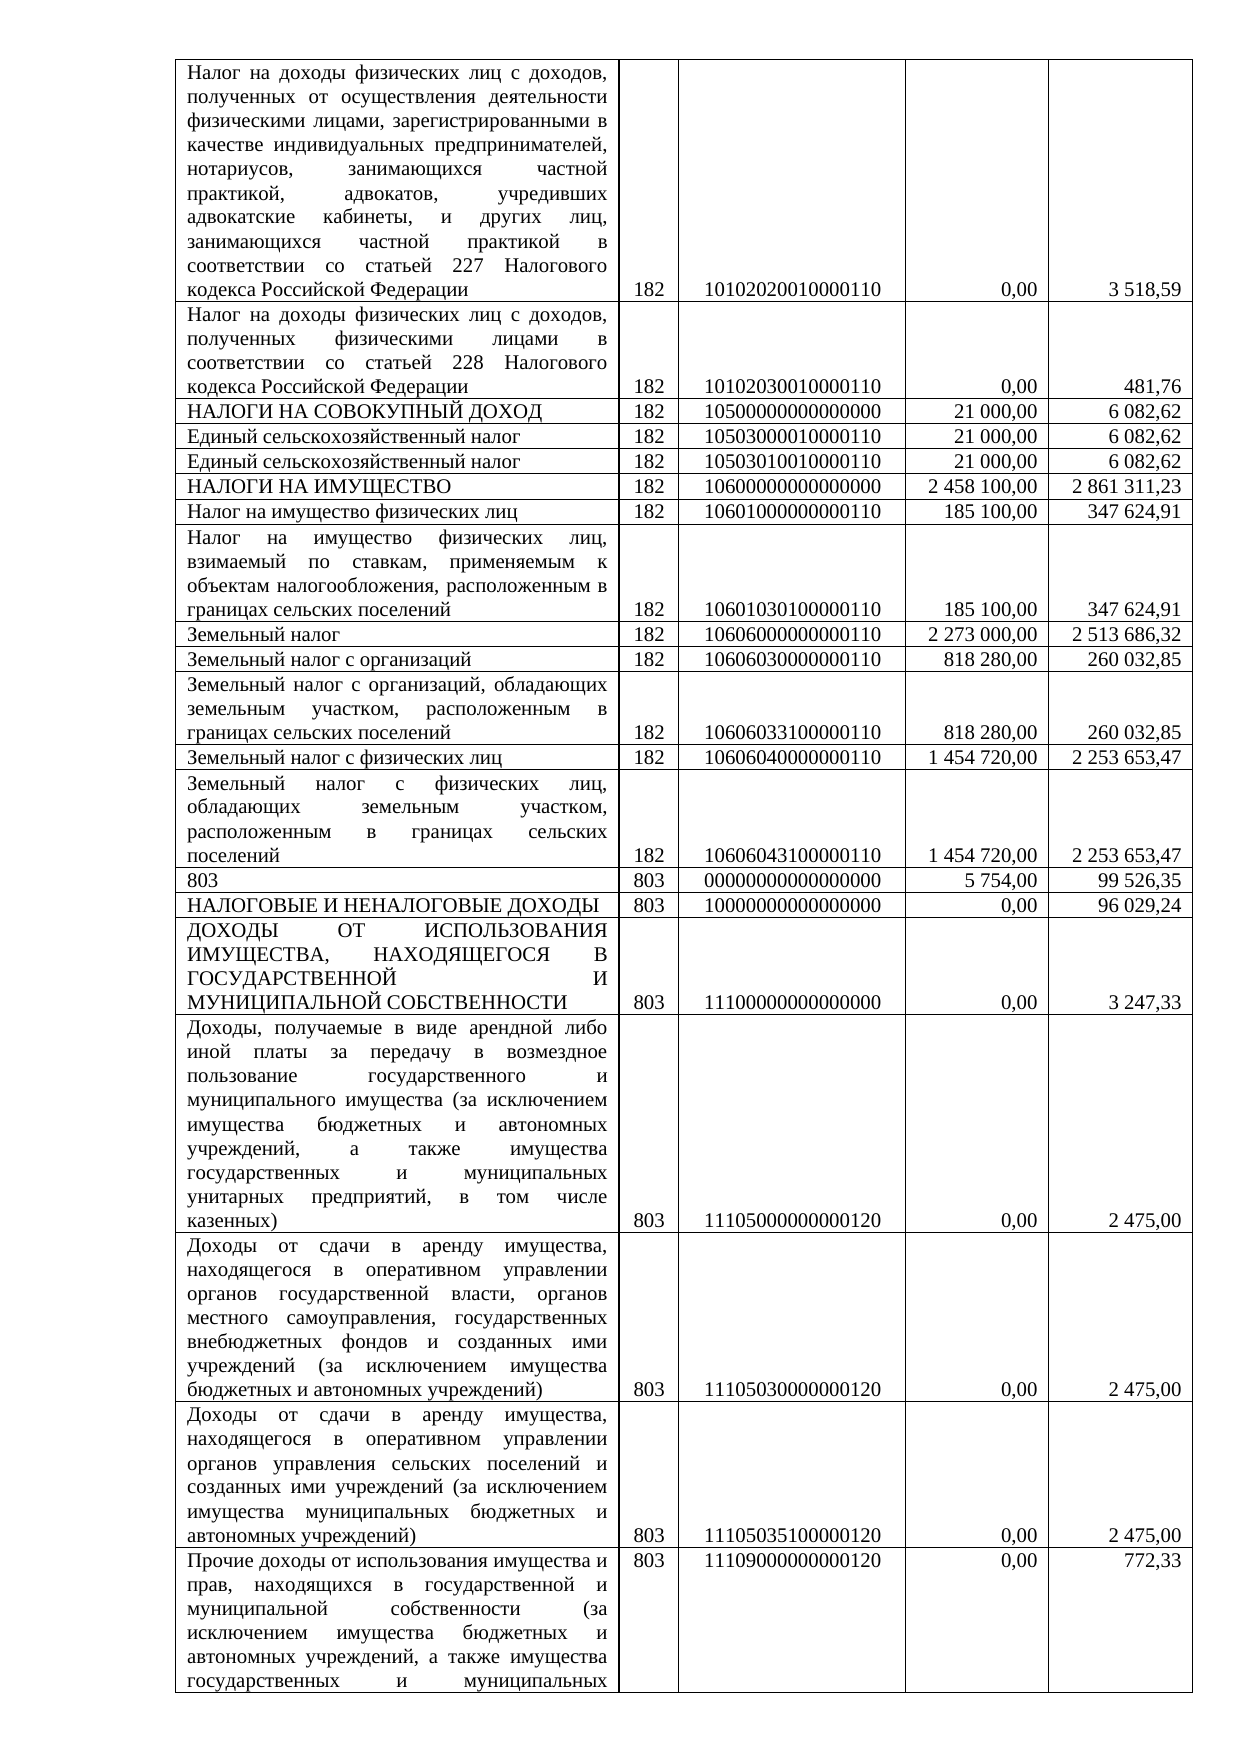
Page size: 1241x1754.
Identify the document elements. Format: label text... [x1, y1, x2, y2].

table_cell 11105030000000120 [679, 1233, 905, 1401]
table_cell 10606040000000110 [679, 745, 905, 769]
table_cell 772,33 [1049, 1548, 1192, 1692]
table_cell 10606043100000110 [679, 770, 905, 867]
table_cell 00000000000000000 [679, 868, 905, 892]
table_cell 182 [620, 622, 678, 646]
table_cell 10102030010000110 [679, 302, 905, 398]
table_cell 182 [620, 647, 678, 671]
table_cell 182 [620, 525, 678, 621]
table_cell 0,00 [906, 1402, 1048, 1547]
table_cell 182 [620, 500, 678, 523]
table_cell 2 513 686,32 [1049, 622, 1192, 646]
table_cell Доходы от сдачи в аренду имущества, находящегося в оперативном управлении органов управления сельских поселений и созданных ими учреждений (за исключением имущества муниципальных бюджетных и автономных учреждений) [176, 1402, 618, 1547]
table_cell 0,00 [906, 1015, 1048, 1232]
table_cell 2 253 653,47 [1049, 745, 1192, 769]
table_cell 0,00 [906, 1233, 1048, 1401]
table_cell 2 475,00 [1049, 1402, 1192, 1547]
table_cell 10000000000000000 [679, 893, 905, 917]
table_cell 2 475,00 [1049, 1233, 1192, 1401]
table_cell 10600000000000000 [679, 474, 905, 498]
table_cell 0,00 [906, 893, 1048, 917]
table_cell Единый сельскохозяйственный налог [176, 424, 618, 448]
table_cell 1 454 720,00 [906, 770, 1048, 867]
table_cell ДОХОДЫ ОТ ИСПОЛЬЗОВАНИЯ ИМУЩЕСТВА, НАХОДЯЩЕГОСЯ В ГОСУДАРСТВЕННОЙ И МУНИЦИПАЛЬНОЙ СОБСТВЕННОСТИ [176, 918, 618, 1014]
table_cell 21 000,00 [906, 424, 1048, 448]
table_cell НАЛОГОВЫЕ И НЕНАЛОГОВЫЕ ДОХОДЫ [176, 893, 618, 917]
table_cell Земельный налог с организаций [176, 647, 618, 671]
table_cell 182 [620, 474, 678, 498]
table_cell 3 247,33 [1049, 918, 1192, 1014]
table_cell 182 [620, 302, 678, 398]
table_cell 21 000,00 [906, 399, 1048, 423]
table_cell 2 273 000,00 [906, 622, 1048, 646]
table_cell 818 280,00 [906, 647, 1048, 671]
table_cell 803 [620, 868, 678, 892]
table_cell Налог на доходы физических лиц с доходов, полученных физическими лицами в соответствии со статьей 228 Налогового кодекса Российской Федерации [176, 302, 618, 398]
table_cell 3 518,59 [1049, 60, 1192, 301]
table_cell 185 100,00 [906, 525, 1048, 621]
table_cell 803 [620, 1402, 678, 1547]
table_cell 10606000000000110 [679, 622, 905, 646]
table_cell Доходы, получаемые в виде арендной либо иной платы за передачу в возмездное пользование государственного и муниципального имущества (за исключением имущества бюджетных и автономных учреждений, а также имущества государственных и муниципальных унитарных предприятий, в том числе казенных) [176, 1015, 618, 1232]
table_cell 803 [620, 1233, 678, 1401]
table_cell 2 458 100,00 [906, 474, 1048, 498]
table_cell 10601000000000110 [679, 500, 905, 523]
table_cell 803 [176, 868, 618, 892]
table_cell 182 [620, 399, 678, 423]
table_cell 0,00 [906, 302, 1048, 398]
table_cell 818 280,00 [906, 672, 1048, 744]
table_cell 2 861 311,23 [1049, 474, 1192, 498]
table_cell Земельный налог с организаций, обладающих земельным участком, расположенным в границах сельских поселений [176, 672, 618, 744]
table_cell 1 454 720,00 [906, 745, 1048, 769]
table_cell 182 [620, 745, 678, 769]
table_cell Налог на доходы физических лиц с доходов, полученных от осуществления деятельности физическими лицами, зарегистрированными в качестве индивидуальных предпринимателей, нотариусов, занимающихся частной практикой, адвокатов, учредивших адвокатские кабинеты, и других лиц, занимающихся частной практикой в соответствии со статьей 227 Налогового кодекса Российской Федерации [176, 60, 618, 301]
table_cell 6 082,62 [1049, 449, 1192, 473]
table_cell НАЛОГИ НА СОВОКУПНЫЙ ДОХОД [176, 399, 618, 423]
table_cell 10606033100000110 [679, 672, 905, 744]
table_cell 10500000000000000 [679, 399, 905, 423]
table_cell Земельный налог [176, 622, 618, 646]
table_cell 10503010010000110 [679, 449, 905, 473]
table_cell Налог на имущество физических лиц, взимаемый по ставкам, применяемым к объектам налогообложения, расположенным в границах сельских поселений [176, 525, 618, 621]
table_cell 10102020010000110 [679, 60, 905, 301]
table_cell 347 624,91 [1049, 500, 1192, 523]
table_cell 260 032,85 [1049, 647, 1192, 671]
table_cell 2 475,00 [1049, 1015, 1192, 1232]
table_cell 182 [620, 60, 678, 301]
table_cell 10601030100000110 [679, 525, 905, 621]
table_cell 6 082,62 [1049, 424, 1192, 448]
table_cell 0,00 [906, 60, 1048, 301]
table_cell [176, 1548, 618, 1692]
table_cell 11109000000000120 [679, 1548, 905, 1692]
table_cell НАЛОГИ НА ИМУЩЕСТВО [176, 474, 618, 498]
table_cell 21 000,00 [906, 449, 1048, 473]
table_cell 10503000010000110 [679, 424, 905, 448]
table_cell Земельный налог с физических лиц, обладающих земельным участком, расположенным в границах сельских поселений [176, 770, 618, 867]
table_cell 803 [620, 918, 678, 1014]
table_cell 2 253 653,47 [1049, 770, 1192, 867]
table_cell 11105035100000120 [679, 1402, 905, 1547]
table_cell 347 624,91 [1049, 525, 1192, 621]
table_cell Доходы от сдачи в аренду имущества, находящегося в оперативном управлении органов государственной власти, органов местного самоуправления, государственных внебюджетных фондов и созданных ими учреждений (за исключением имущества бюджетных и автономных учреждений) [176, 1233, 618, 1401]
table_cell 11105000000000120 [679, 1015, 905, 1232]
table_cell 5 754,00 [906, 868, 1048, 892]
table_cell 803 [620, 1548, 678, 1692]
table_cell 182 [620, 424, 678, 448]
table_cell Налог на имущество физических лиц [176, 500, 618, 523]
table_cell 260 032,85 [1049, 672, 1192, 744]
table_cell 11100000000000000 [679, 918, 905, 1014]
table_cell 99 526,35 [1049, 868, 1192, 892]
table_cell 0,00 [906, 1548, 1048, 1692]
table_cell 0,00 [906, 918, 1048, 1014]
table_cell Земельный налог с физических лиц [176, 745, 618, 769]
table_cell 182 [620, 449, 678, 473]
table_cell 96 029,24 [1049, 893, 1192, 917]
table_cell 182 [620, 770, 678, 867]
table_cell 185 100,00 [906, 500, 1048, 523]
table_cell 481,76 [1049, 302, 1192, 398]
table_cell 803 [620, 1015, 678, 1232]
table_cell 182 [620, 672, 678, 744]
table_cell 10606030000000110 [679, 647, 905, 671]
table_cell Единый сельскохозяйственный налог [176, 449, 618, 473]
table_cell 803 [620, 893, 678, 917]
table_cell 6 082,62 [1049, 399, 1192, 423]
